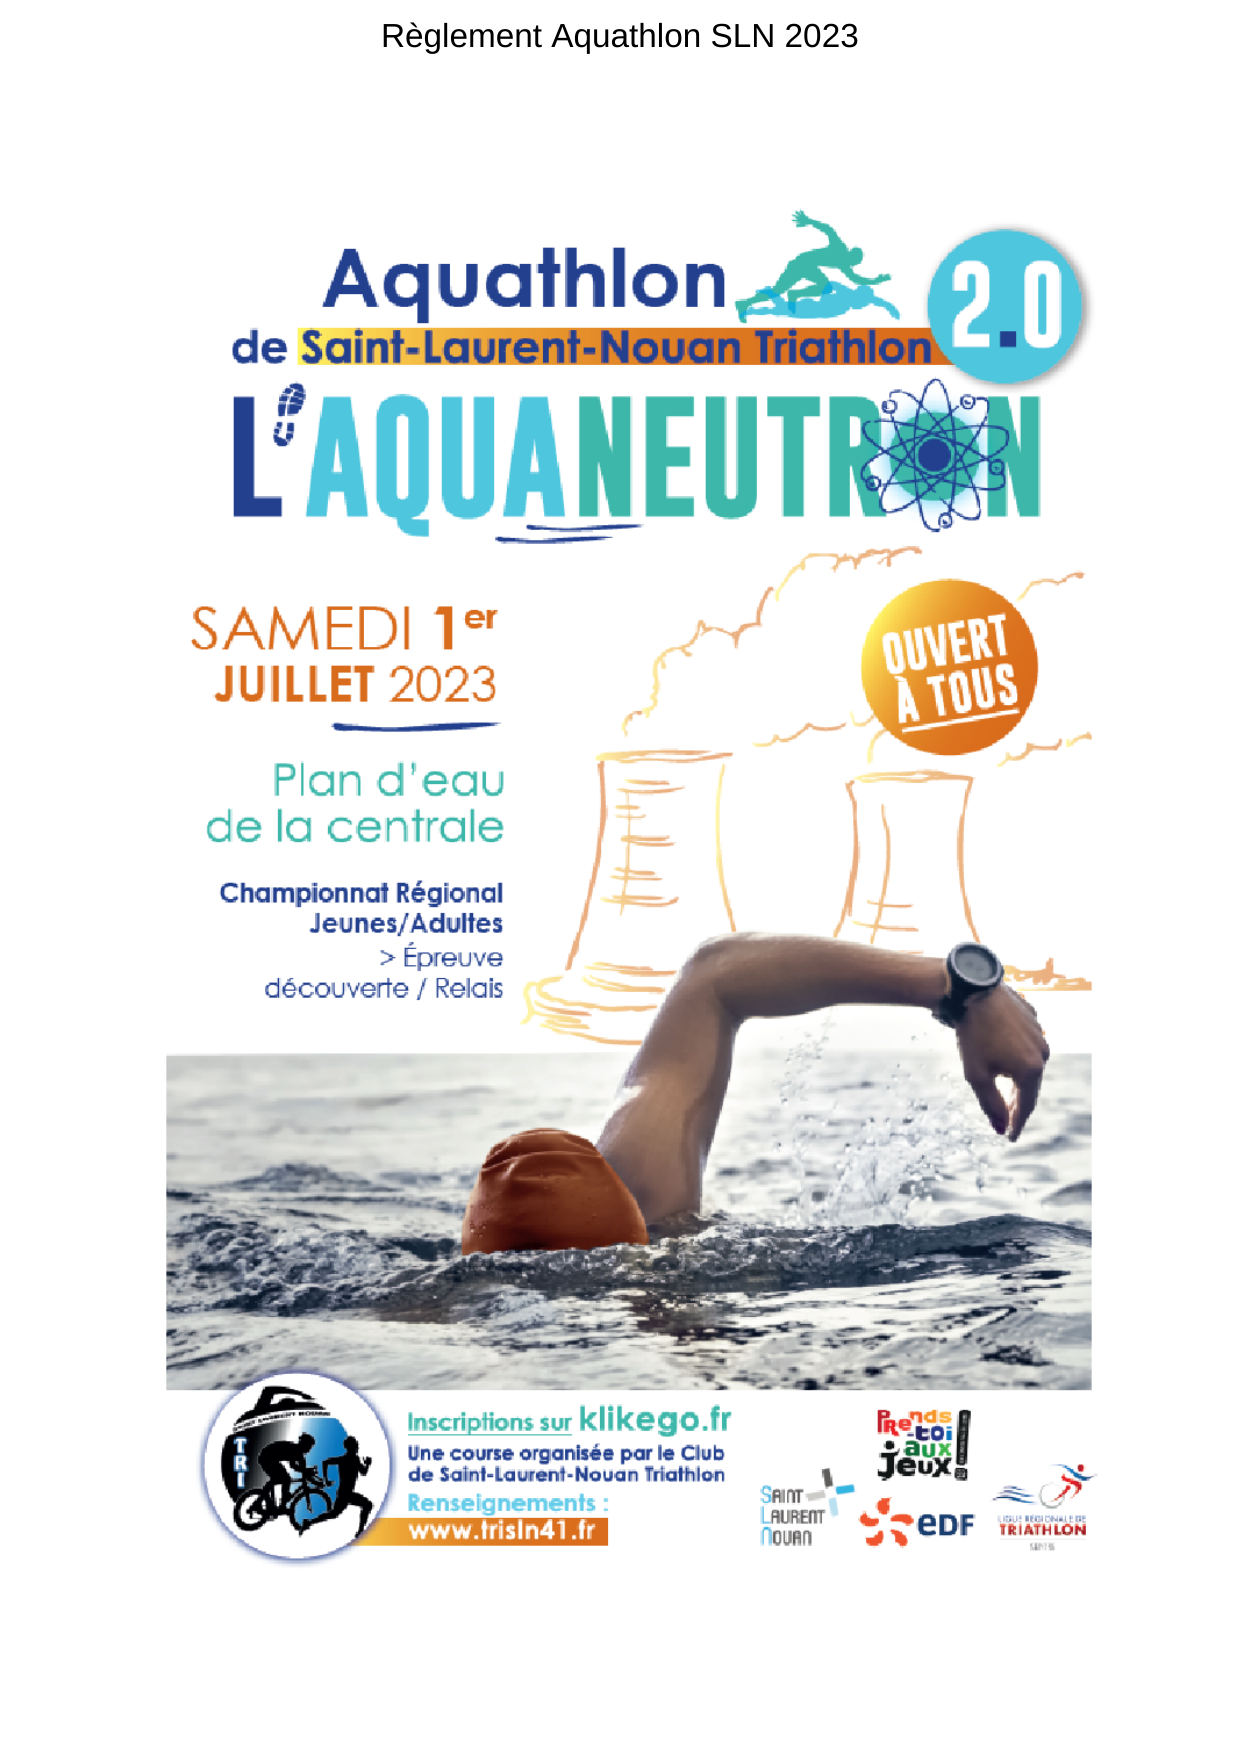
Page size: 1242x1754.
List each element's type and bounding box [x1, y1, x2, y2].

picture [135, 200, 1115, 1576]
